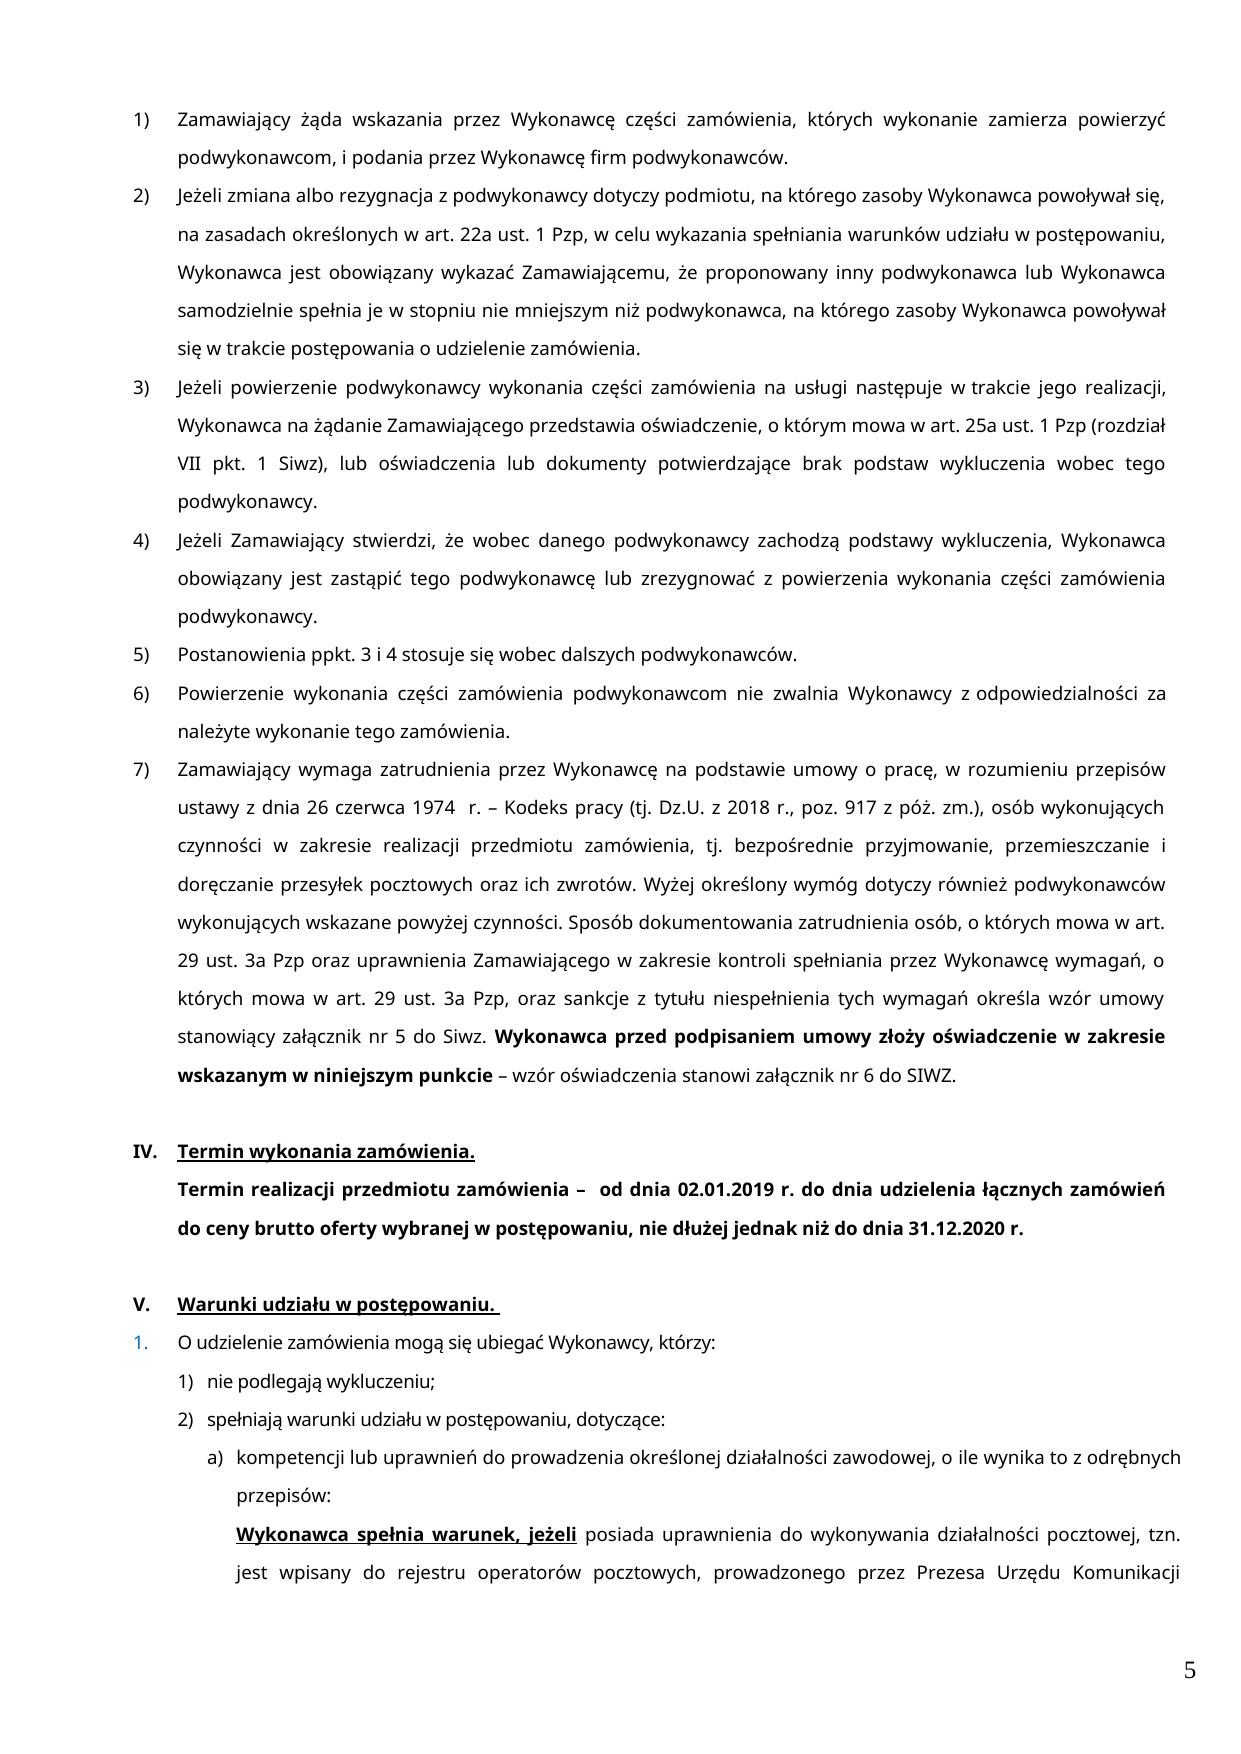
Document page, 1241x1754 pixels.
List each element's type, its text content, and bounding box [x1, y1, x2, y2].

list Warunki udziału w postępowaniu. [133, 1291, 1181, 1317]
list Zamawiający wymaga zatrudnienia przez Wykonawcę na podstawie umowy o pracę, w rozumieniu przepisów ustawy z dnia 26 czerwca 1974 r. – Kodeks pracy (tj. Dz.U. z 2018 r., poz. 917 z póż. zm.), osób wykonujących czynności w zakresie realizacji przedmiotu zamówienia, tj. bezpośrednie przyjmowanie, przemieszczanie i doręczanie przesyłek pocztowych oraz ich zwrotów. Wyżej określony wymóg dotyczy również podwykonawców wykonujących wskazane powyżej czynności. Sposób dokumentowania zatrudnienia osób, o których mowa w art. 29 ust. 3a Pzp oraz uprawnienia Zamawiającego w zakresie kontroli spełniania przez Wykonawcę wymagań, o których mowa w art. 29 ust. 3a Pzp, oraz sankcje z tytułu niespełnienia tych wymagań określa wzór umowy stanowiący załącznik nr 5 do Siwz. Wykonawca przed podpisaniem umowy złoży oświadczenie w zakresie wskazanym w niniejszym punkcie – wzór oświadczenia stanowi załącznik nr 6 do SIWZ. [133, 756, 1167, 1088]
list Termin wykonania zamówienia. [133, 1138, 1181, 1164]
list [236, 1521, 1181, 1584]
list Postanowienia ppkt. 3 i 4 stosuje się wobec dalszych podwykonawców. [133, 642, 1167, 667]
list Zamawiający żąda wskazania przez Wykonawcę części zamówienia, których wykonanie zamierza powierzyć podwykonawcom, i podania przez Wykonawcę firm podwykonawców. [133, 106, 1167, 170]
list Jeżeli powierzenie podwykonawcy wykonania części zamówienia na usługi następuje w trakcie jego realizacji, Wykonawca na żądanie Zamawiającego przedstawia oświadczenie, o którym mowa w art. 25a ust. 1 Pzp (rozdział VII pkt. 1 Siwz), lub oświadczenia lub dokumenty potwierdzające brak podstaw wykluczenia wobec tego podwykonawcy. [133, 374, 1167, 514]
list kompetencji lub uprawnień do prowadzenia określonej działalności zawodowej, o ile wynika to z odrębnych przepisów: [207, 1444, 1181, 1508]
list spełniają warunki udziału w postępowaniu, dotyczące: [177, 1406, 1181, 1432]
list Jeżeli Zamawiający stwierdzi, że wobec danego podwykonawcy zachodzą podstawy wykluczenia, Wykonawca obowiązany jest zastąpić tego podwykonawcę lub zrezygnować z powierzenia wykonania części zamówienia podwykonawcy. [133, 527, 1167, 629]
text Termin realizacji przedmiotu zamówienia – od dnia 02.01.2019 r. do dnia udzielenia łącznych zamówień do ceny brutto oferty wybranej w postępowaniu, nie dłużej jednak niż do dnia 31.12.2020 r. [177, 1177, 1167, 1241]
list O udzielenie zamówienia mogą się ubiegać Wykonawcy, którzy: [133, 1330, 1181, 1355]
list Powierzenie wykonania części zamówienia podwykonawcom nie zwalnia Wykonawcy z odpowiedzialności za należyte wykonanie tego zamówienia. [133, 680, 1167, 743]
list Jeżeli zmiana albo rezygnacja z podwykonawcy dotyczy podmiotu, na którego zasoby Wykonawca powoływał się, na zasadach określonych w art. 22a ust. 1 Pzp, w celu wykazania spełniania warunków udziału w postępowaniu, Wykonawca jest obowiązany wykazać Zamawiającemu, że proponowany inny podwykonawca lub Wykonawca samodzielnie spełnia je w stopniu nie mniejszym niż podwykonawca, na którego zasoby Wykonawca powoływał się w trakcie postępowania o udzielenie zamówienia. [133, 183, 1167, 361]
list nie podlegają wykluczeniu; [177, 1368, 1181, 1393]
